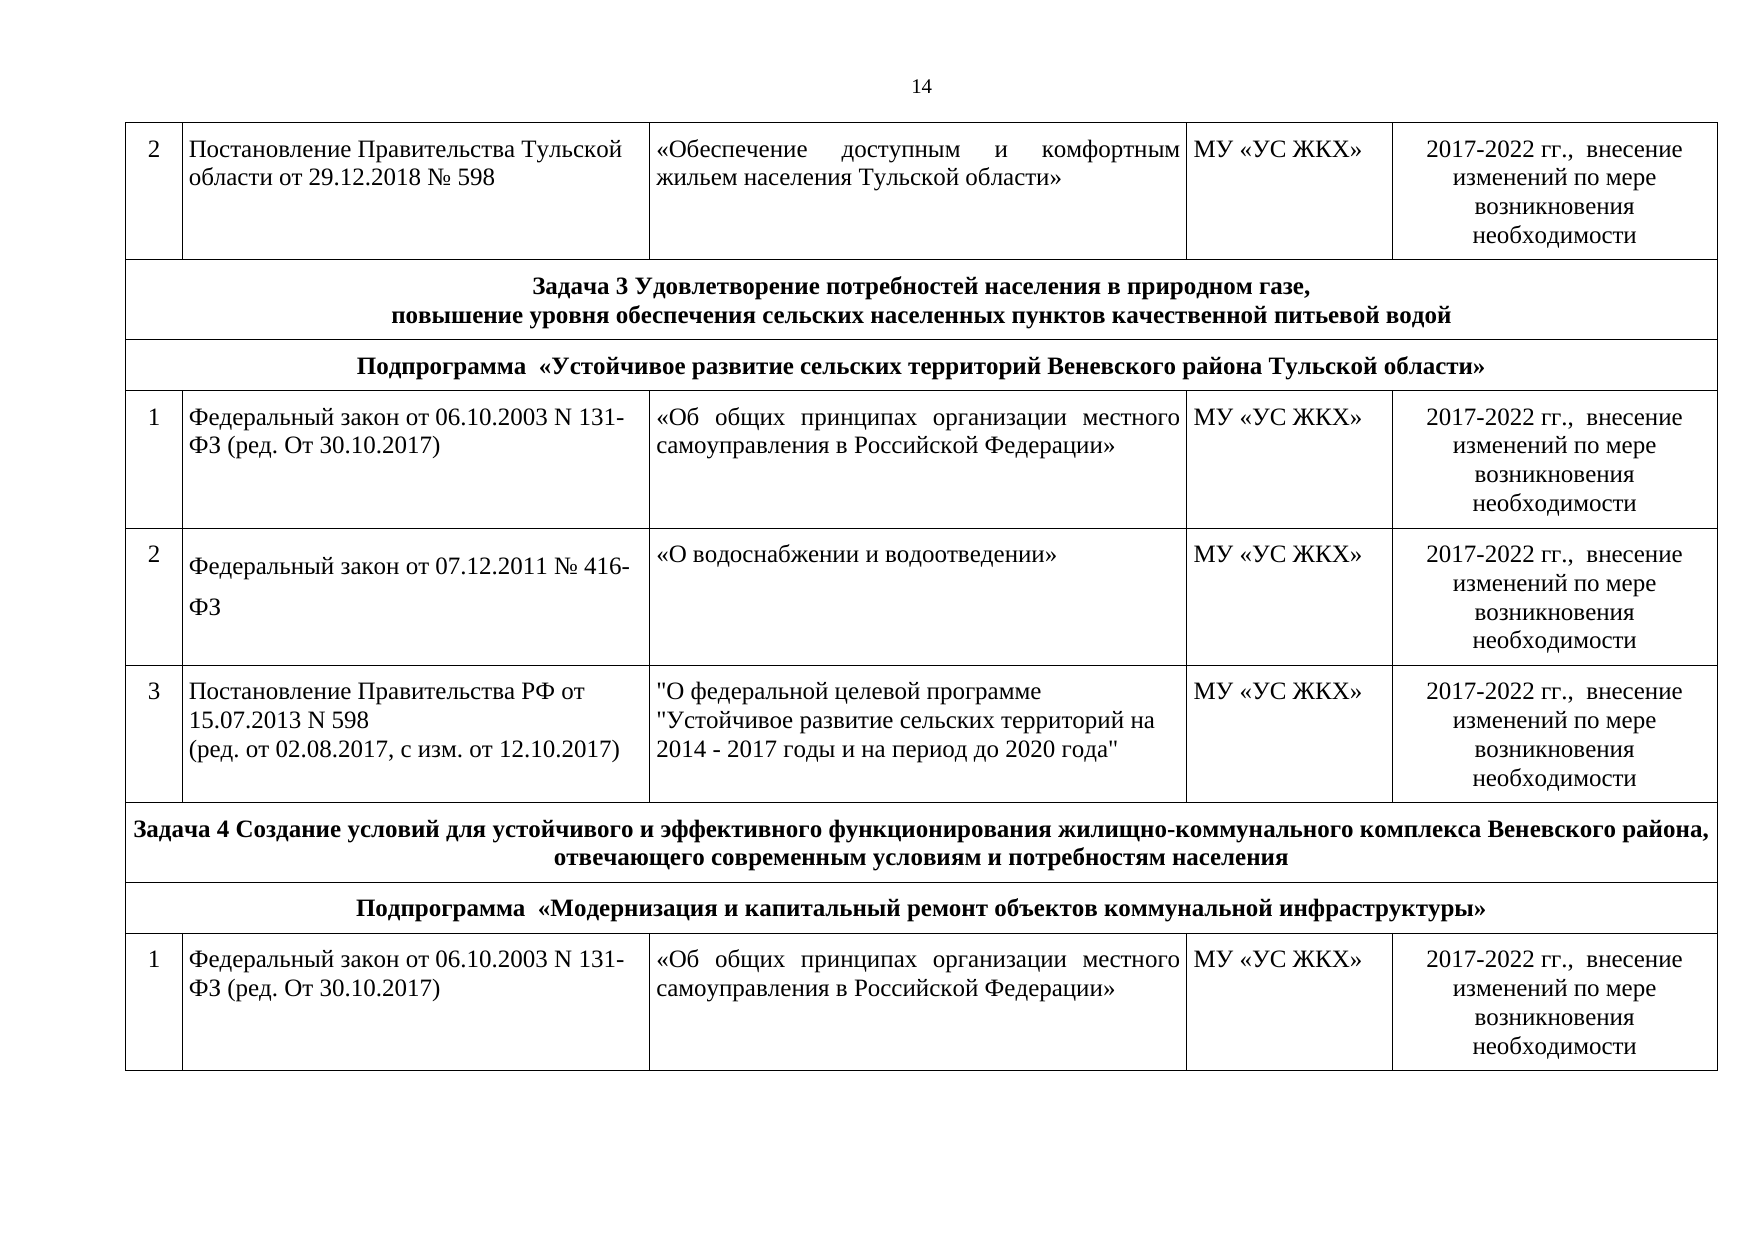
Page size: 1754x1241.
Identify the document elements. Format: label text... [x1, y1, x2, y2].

table_cell 3 [126, 666, 182, 802]
table_cell Подпрограмма «Модернизация и капитальный ремонт объектов коммунальной инфраструктуры» [126, 883, 1717, 933]
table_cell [1393, 934, 1717, 1070]
table_cell 2 [126, 529, 182, 665]
table_cell МУ «УС ЖКХ» [1187, 934, 1392, 1070]
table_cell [1393, 123, 1717, 259]
table_cell Федеральный закон от 06.10.2003 N 131-ФЗ (ред. От 30.10.2017) [183, 934, 649, 1070]
table_cell 2017-2022 гг., внесение изменений по мере возникновения необходимости [1393, 666, 1717, 802]
table_cell 1 [126, 391, 182, 527]
table_cell МУ «УС ЖКХ» [1187, 666, 1392, 802]
table_cell «Обеспечение доступным и комфортным жильем населения Тульской области» [650, 123, 1186, 259]
table_cell Задача 4 Создание условий для устойчивого и эффективного функционирования жилищно-коммунального комплекса Веневского района, отвечающего современным условиям и потребностям населения [126, 803, 1717, 882]
table_cell «Об общих принципах организации местного самоуправления в Российской Федерации» [650, 934, 1186, 1070]
table_cell МУ «УС ЖКХ» [1187, 123, 1392, 259]
table_cell «О водоснабжении и водоотведении» [650, 529, 1186, 665]
table_cell 2017-2022 гг., внесение изменений по мере возникновения необходимости [1393, 391, 1717, 527]
table_cell МУ «УС ЖКХ» [1187, 391, 1392, 527]
table_cell МУ «УС ЖКХ» [1187, 529, 1392, 665]
table_cell Постановление Правительства РФ от 15.07.2013 N 598 (ред. от 02.08.2017, с изм. от 12.10.2017) [183, 666, 649, 802]
table_cell Задача 3 Удовлетворение потребностей населения в природном газе, повышение уровня обеспечения сельских населенных пунктов качественной питьевой водой [126, 260, 1717, 339]
table_cell "О федеральной целевой программе "Устойчивое развитие сельских территорий на 2014 - 2017 годы и на период до 2020 года" [650, 666, 1186, 802]
table_cell 2017-2022 гг., внесение изменений по мере возникновения необходимости [1393, 529, 1717, 665]
table_cell Подпрограмма «Устойчивое развитие сельских территорий Веневского района Тульской области» [126, 340, 1717, 390]
table_cell Федеральный закон от 06.10.2003 N 131-ФЗ (ред. От 30.10.2017) [183, 391, 649, 527]
table_cell 1 [126, 934, 182, 1070]
table_cell 2 [126, 123, 182, 259]
table_cell Постановление Правительства Тульской области от 29.12.2018 № 598 [183, 123, 649, 259]
table_cell Федеральный закон от 07.12.2011 № 416-ФЗ [183, 529, 649, 665]
table_cell «Об общих принципах организации местного самоуправления в Российской Федерации» [650, 391, 1186, 527]
